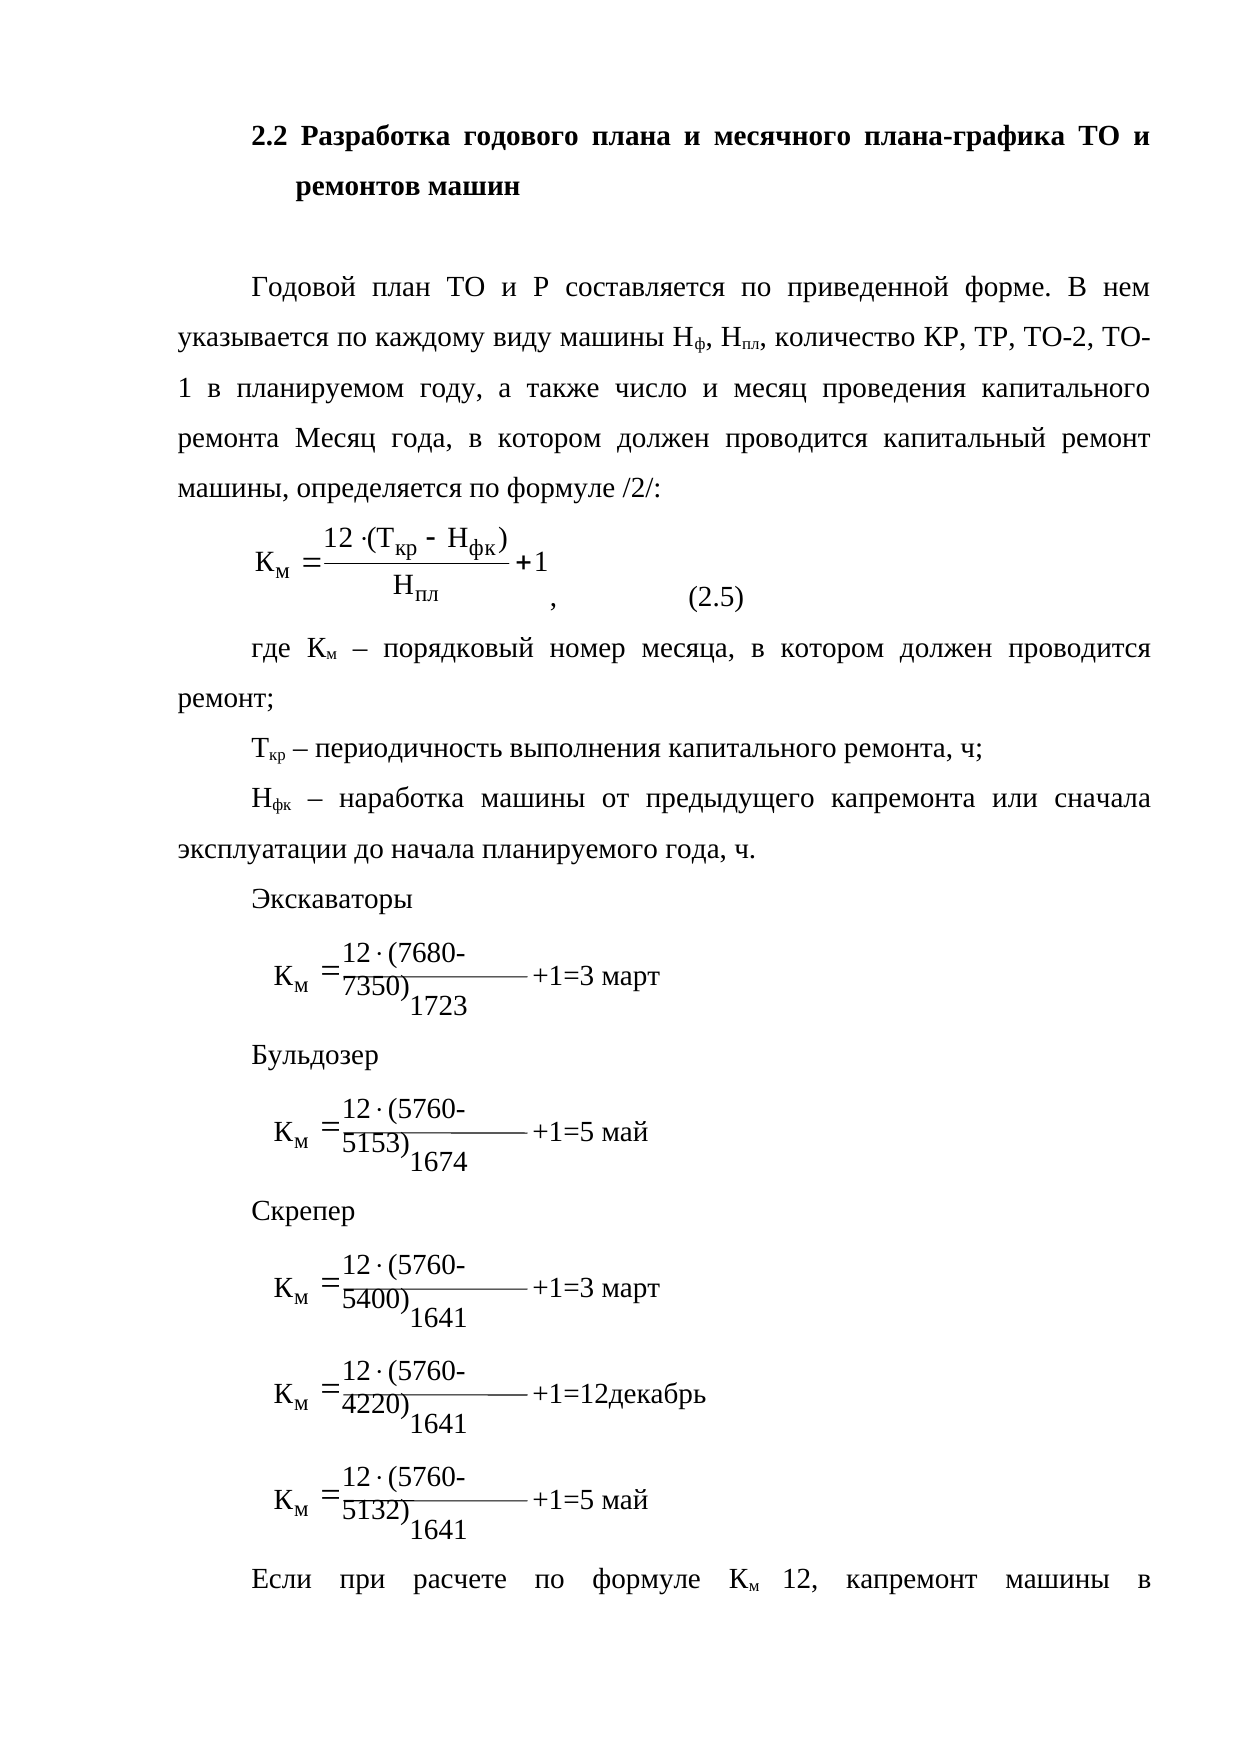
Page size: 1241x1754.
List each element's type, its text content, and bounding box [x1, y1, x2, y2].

text 2.2 Разработка годового плана и месячного плана-графика ТО и ремонтов машин [251, 118, 1152, 202]
text где Км – порядковый номер месяца, в котором должен проводится ремонт; [177, 630, 1152, 713]
text Скрепер [177, 1193, 1152, 1227]
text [177, 1561, 1152, 1595]
text , (2.5) [177, 521, 1152, 613]
text Экскаваторы [177, 881, 1152, 915]
text Нфк – наработка машины от предыдущего капремонта или сначала эксплуатации до начала планируемого года, ч. [177, 781, 1152, 864]
text Ткр – периодичность выполнения капитального ремонта, ч; [177, 730, 1152, 764]
text Бульдозер [177, 1037, 1152, 1071]
text Годовой план ТО и Р составляется по приведенной форме. В нем указывается по каждому виду машины Нф, Нпл, количество КР, ТР, ТО-2, ТО-1 в планируемом году, а также число и месяц проведения капитального ремонта Месяц года, в котором должен проводится капитальный ремонт машины, определяется по формуле /2/: [177, 269, 1152, 504]
